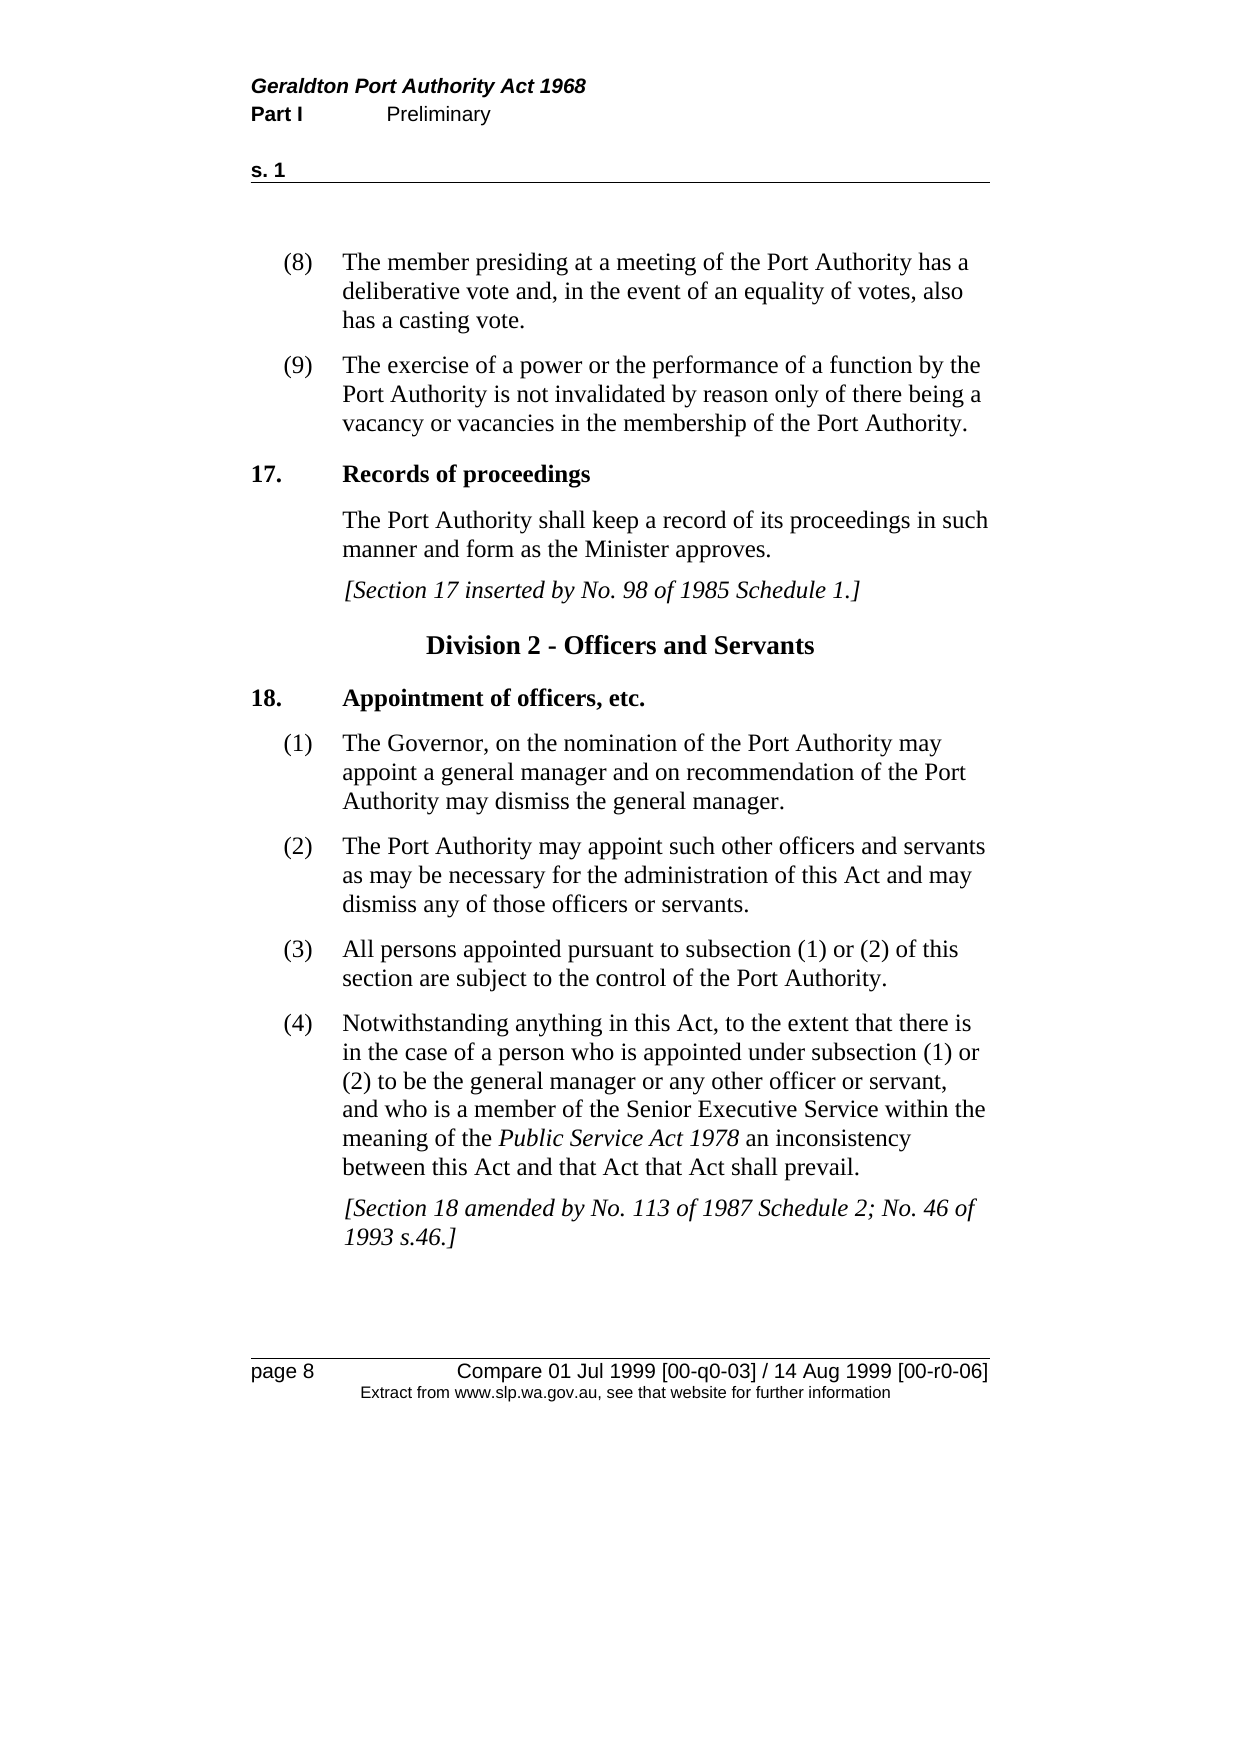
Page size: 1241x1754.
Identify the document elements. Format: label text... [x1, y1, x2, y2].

subtitle 18. Appointment of officers, etc. [251, 683, 990, 712]
subtitle Division 2 - Officers and Servants [251, 629, 990, 660]
text (4) Notwithstanding anything in this Act, to the extent that there is in the case of a person who is appointed under subsection (1) or (2) to be the general manager or any other officer or servant, and who is a member of the Senior Executive Service within the meaning of the Public Service Act 1978 an inconsistency between this Act and that Act that Act shall prevail. [251, 1008, 990, 1181]
subtitle 17. Records of proceedings [251, 459, 990, 488]
text The Port Authority shall keep a record of its proceedings in such manner and form as the Minister approves. [251, 505, 990, 562]
text [Section 18 amended by No. 113 of 1987 Schedule 2; No. 46 of 1993 s.46.] [251, 1193, 990, 1251]
text (3) All persons appointed pursuant to subsection (1) or (2) of this section are subject to the control of the Port Authority. [251, 934, 990, 992]
text (9) The exercise of a power or the performance of a function by the Port Authority is not invalidated by reason only of there being a vacancy or vacancies in the membership of the Port Authority. [251, 350, 990, 437]
text [Section 17 inserted by No. 98 of 1985 Schedule 1.] [251, 575, 990, 604]
text (8) The member presiding at a meeting of the Port Authority has a deliberative vote and, in the event of an equality of votes, also has a casting vote. [251, 247, 990, 334]
text (1) The Governor, on the nomination of the Port Authority may appoint a general manager and on recommendation of the Port Authority may dismiss the general manager. [251, 728, 990, 814]
text (2) The Port Authority may appoint such other officers and servants as may be necessary for the administration of this Act and may dismiss any of those officers or servants. [251, 831, 990, 917]
